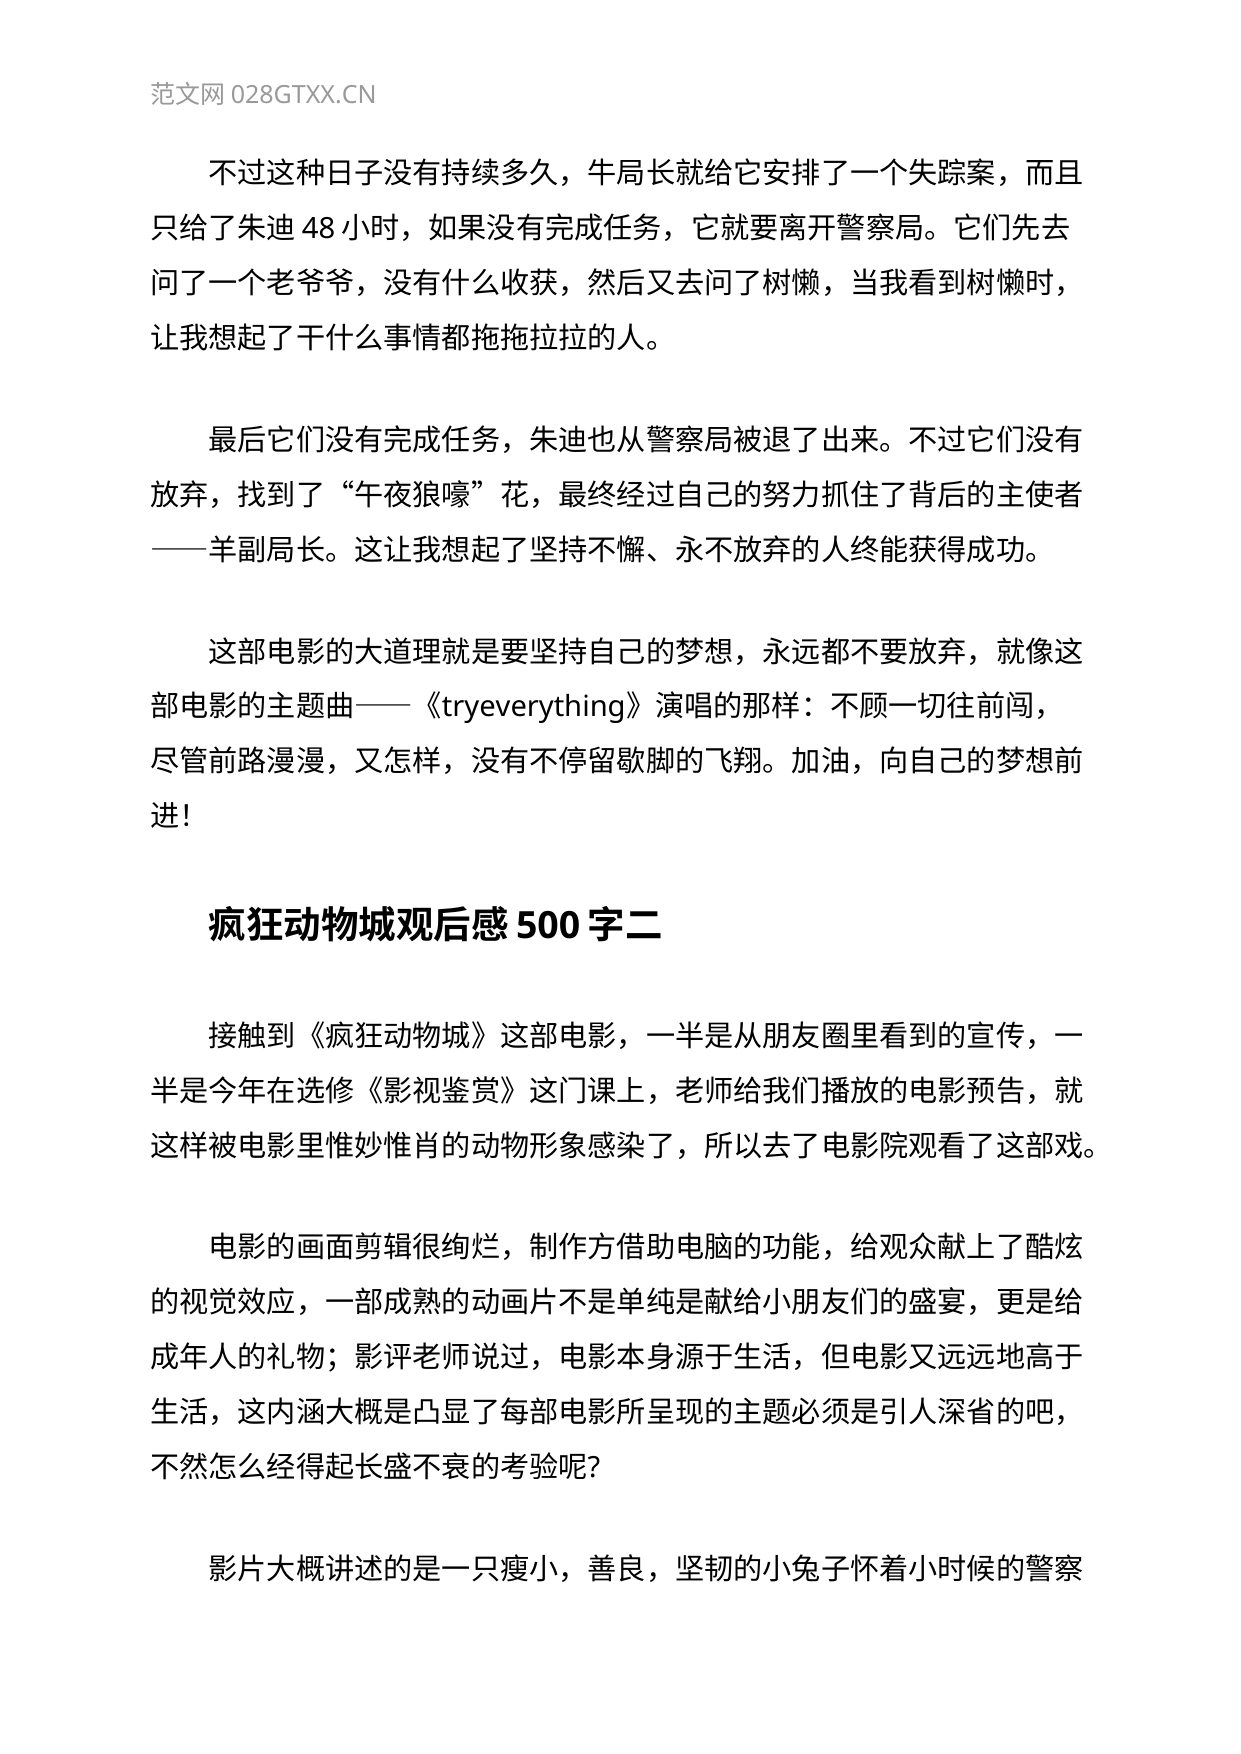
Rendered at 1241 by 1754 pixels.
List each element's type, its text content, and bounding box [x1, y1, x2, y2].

text 最后它们没有完成任务，朱迪也从警察局被退了出来。不过它们没有放弃，找到了“午夜狼嚎”花，最终经过自己的努力抓住了背后的主使者——羊副局长。这让我想起了坚持不懈、永不放弃的人终能获得成功。 [150, 417, 1090, 569]
text 疯狂动物城观后感500字二 [150, 895, 1090, 949]
text 电影的画面剪辑很绚烂，制作方借助电脑的功能，给观众献上了酷炫的视觉效应，一部成熟的动画片不是单纯是献给小朋友们的盛宴，更是给成年人的礼物；影评老师说过，电影本身源于生活，但电影又远远地高于生活，这内涵大概是凸显了每部电影所呈现的主题必须是引人深省的吧，不然怎么经得起长盛不衰的考验呢? [150, 1224, 1090, 1486]
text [150, 1545, 1090, 1588]
text 这部电影的大道理就是要坚持自己的梦想，永远都不要放弃，就像这部电影的主题曲——《tryeverything》演唱的那样：不顾一切往前闯，尽管前路漫漫，又怎样，没有不停留歇脚的飞翔。加油，向自己的梦想前进！ [150, 628, 1090, 835]
text 接触到《疯狂动物城》这部电影，一半是从朋友圈里看到的宣传，一半是今年在选修《影视鉴赏》这门课上，老师给我们播放的电影预告，就这样被电影里惟妙惟肖的动物形象感染了，所以去了电影院观看了这部戏。 [150, 1012, 1090, 1164]
text 不过这种日子没有持续多久，牛局长就给它安排了一个失踪案，而且只给了朱迪48小时，如果没有完成任务，它就要离开警察局。它们先去问了一个老爷爷，没有什么收获，然后又去问了树懒，当我看到树懒时，让我想起了干什么事情都拖拖拉拉的人。 [150, 150, 1090, 357]
